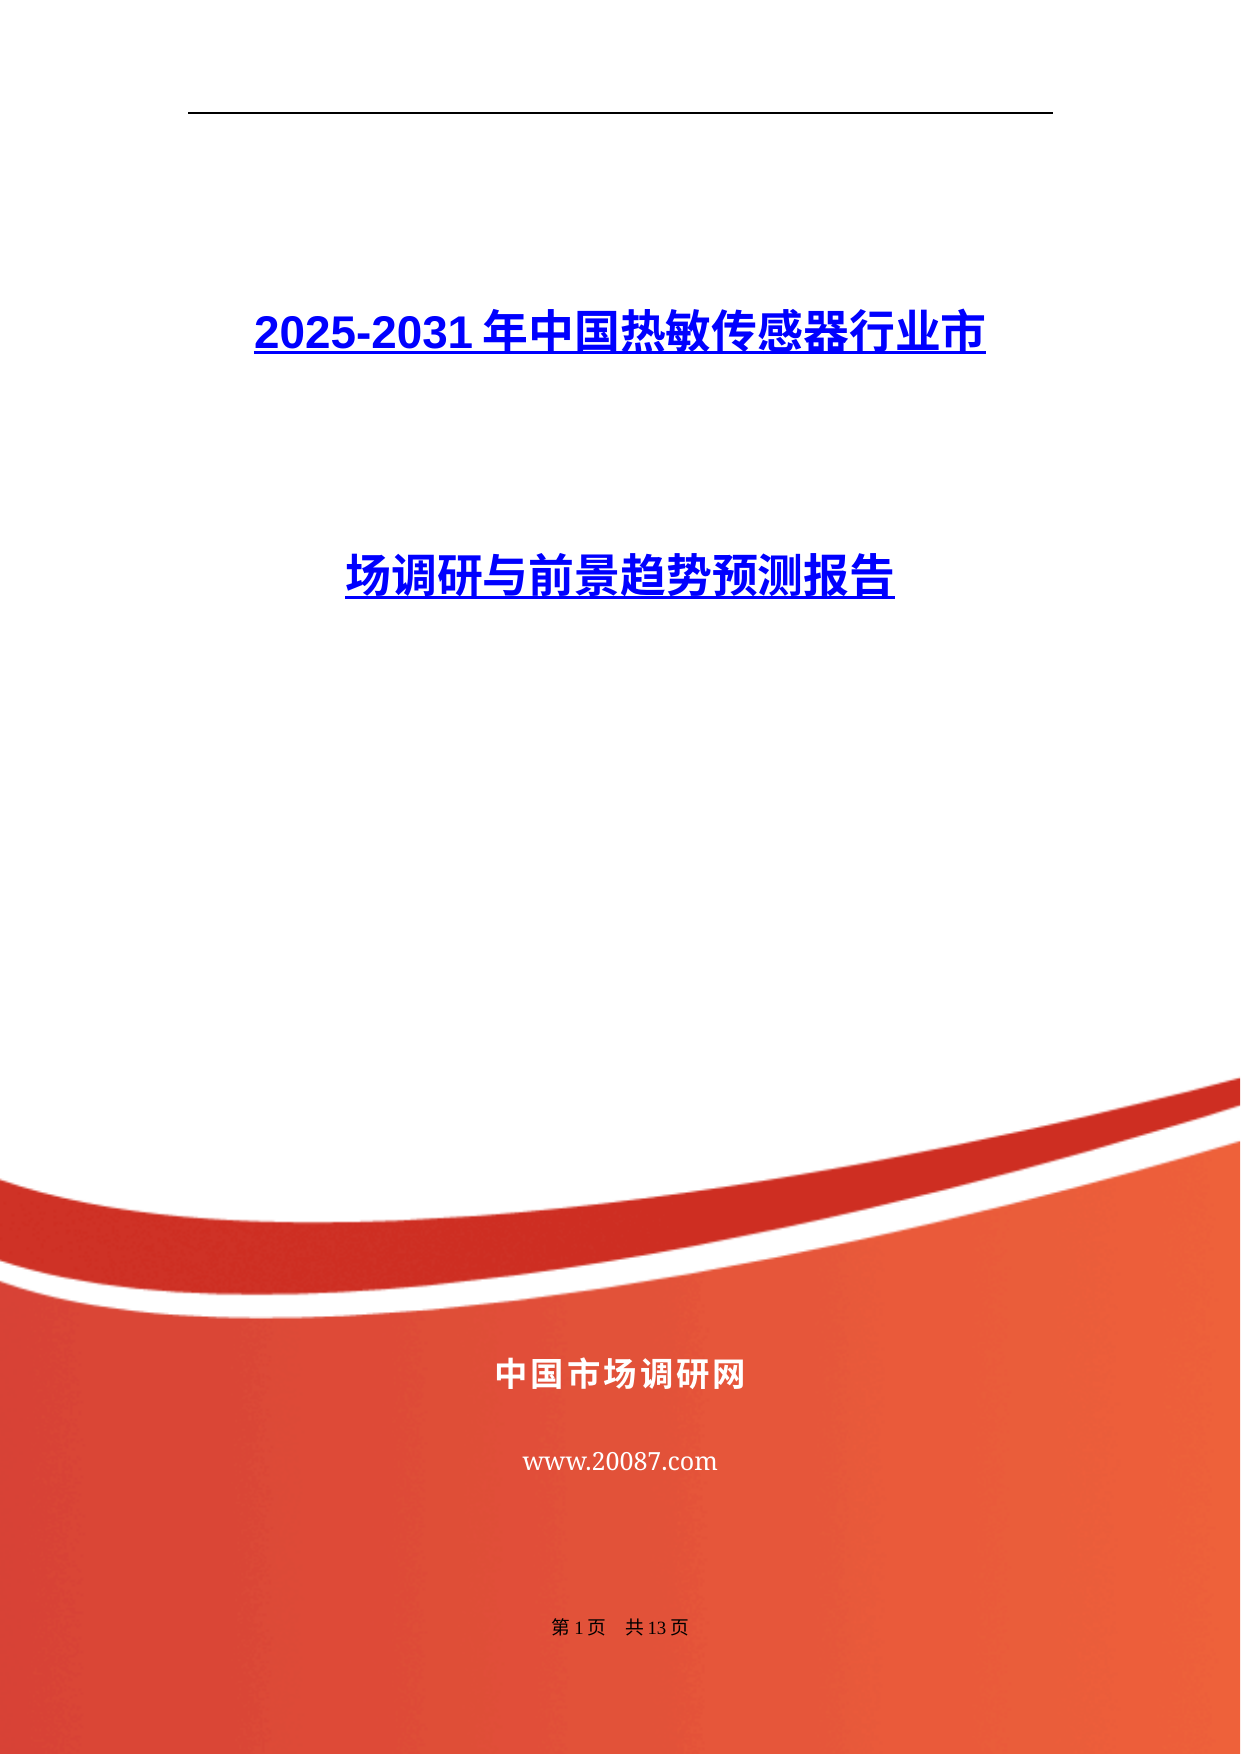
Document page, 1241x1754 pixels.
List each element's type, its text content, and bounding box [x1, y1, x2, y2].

table_header 2025-2031年中国热敏传感器行业市场调研与前景趋势预测报告 [188, 207, 1053, 773]
picture [0, 1006, 1241, 1754]
text www.20087.com [187, 1428, 1053, 1493]
subtitle 中国市场调研网 [187, 1339, 1053, 1404]
